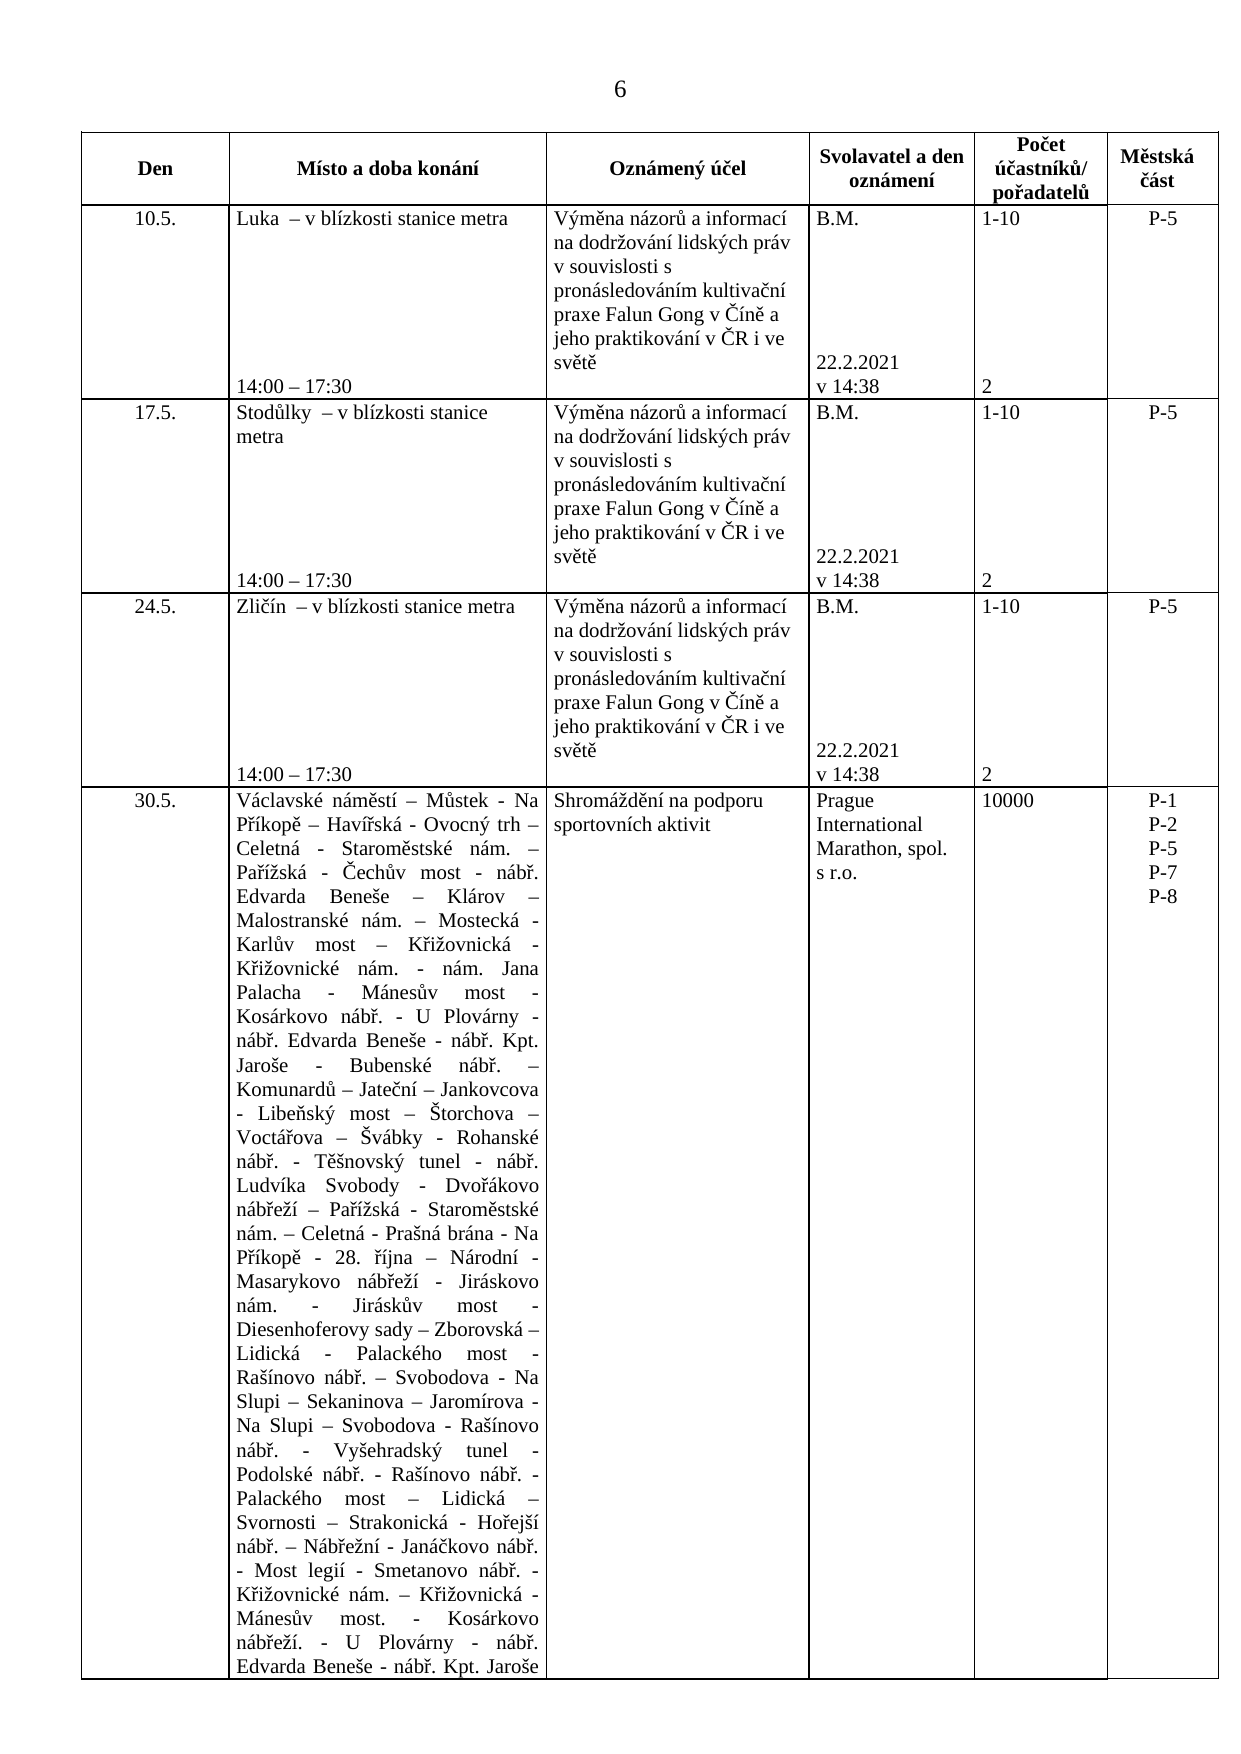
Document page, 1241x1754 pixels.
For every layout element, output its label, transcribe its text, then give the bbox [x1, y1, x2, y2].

table_cell Výměna názorů a informací na dodržování lidských práv v souvislosti s pronásledováním kultivační praxe Falun Gong v Číně a jeho praktikování v ČR i ve světě [547, 206, 808, 398]
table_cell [230, 788, 546, 1678]
table_cell B.M. 22.2.2021 v 14:38 [810, 206, 974, 398]
table_cell Stodůlky – v blízkosti stanice metra 14:00 – 17:30 [230, 400, 546, 592]
table_cell 30.5. [82, 788, 228, 1678]
table_header Svolavatel a den oznámení [810, 133, 974, 204]
table_cell B.M. 22.2.2021 v 14:38 [810, 594, 974, 786]
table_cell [547, 788, 808, 1678]
table_header Městská část [1108, 133, 1218, 204]
table_cell P-1 P-2 P-5 P-7 P-8 [1108, 787, 1218, 1678]
table_cell 24.5. [82, 594, 228, 786]
table_cell Výměna názorů a informací na dodržování lidských práv v souvislosti s pronásledováním kultivační praxe Falun Gong v Číně a jeho praktikování v ČR i ve světě [547, 594, 808, 786]
table_cell 17.5. [82, 400, 228, 592]
table_cell B.M. 22.2.2021 v 14:38 [810, 400, 974, 592]
table_cell 1-10 2 [975, 594, 1107, 786]
table_header Oznámený účel [547, 133, 809, 204]
table_header Počet účastníků/ pořadatelů [975, 133, 1107, 204]
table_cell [810, 788, 974, 1678]
table_header Místo a doba konání [230, 133, 546, 204]
table_cell Zličín – v blízkosti stanice metra 14:00 – 17:30 [230, 594, 546, 786]
table_cell Luka – v blízkosti stanice metra 14:00 – 17:30 [230, 206, 546, 398]
table_cell 10000 1300 [975, 788, 1107, 1678]
table_cell P-5 [1108, 593, 1218, 786]
table_header Den [82, 133, 229, 204]
table_cell 1-10 2 [975, 206, 1107, 398]
table_cell P-5 [1108, 399, 1218, 592]
table_cell Výměna názorů a informací na dodržování lidských práv v souvislosti s pronásledováním kultivační praxe Falun Gong v Číně a jeho praktikování v ČR i ve světě [547, 400, 808, 592]
table_cell 1-10 2 [975, 400, 1107, 592]
table_cell 10.5. [82, 206, 228, 398]
table_cell P-5 [1108, 205, 1218, 398]
